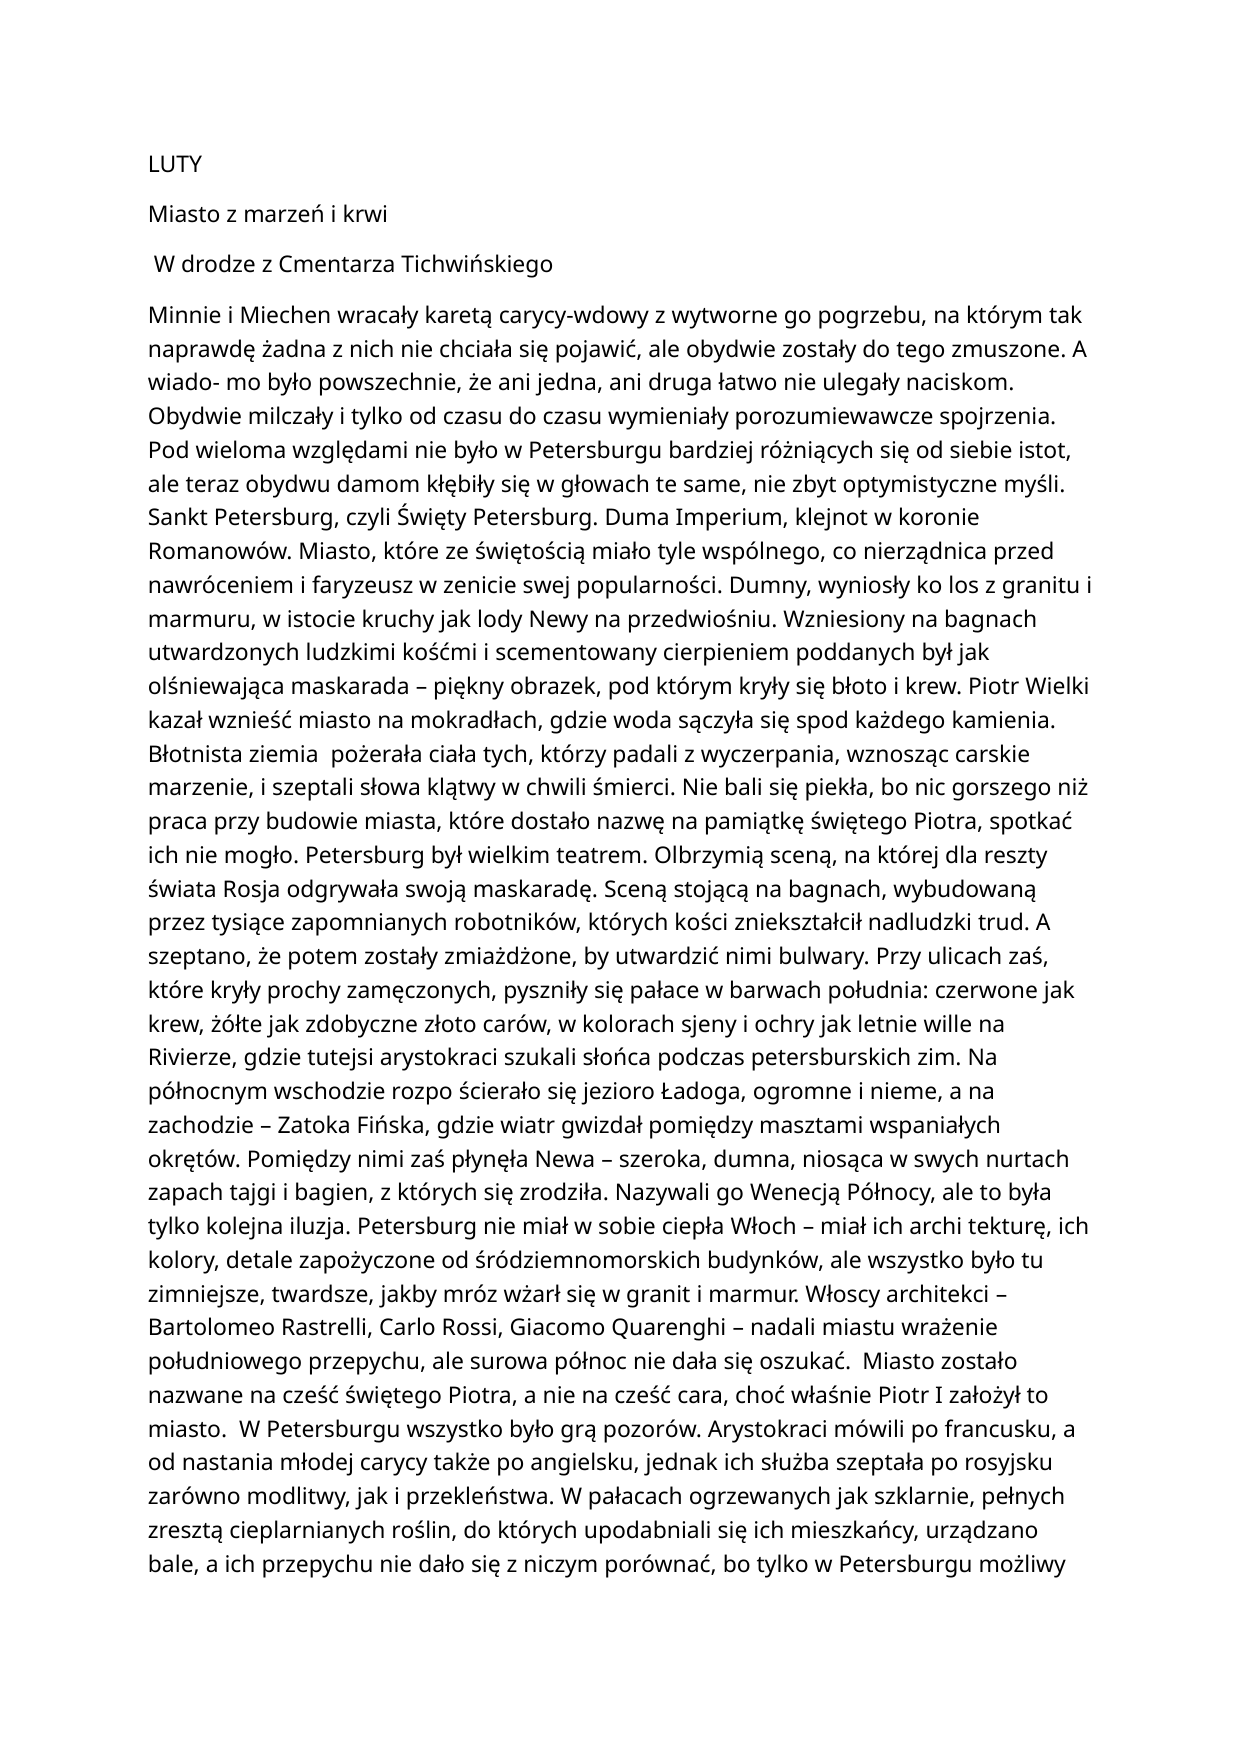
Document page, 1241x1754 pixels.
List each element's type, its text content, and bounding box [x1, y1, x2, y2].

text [148, 299, 1093, 1579]
text Miasto z marzeń i krwi [148, 198, 1093, 229]
text W drodze z Cmentarza Tichwińskiego [148, 248, 1093, 280]
text LUTY [148, 148, 1093, 179]
